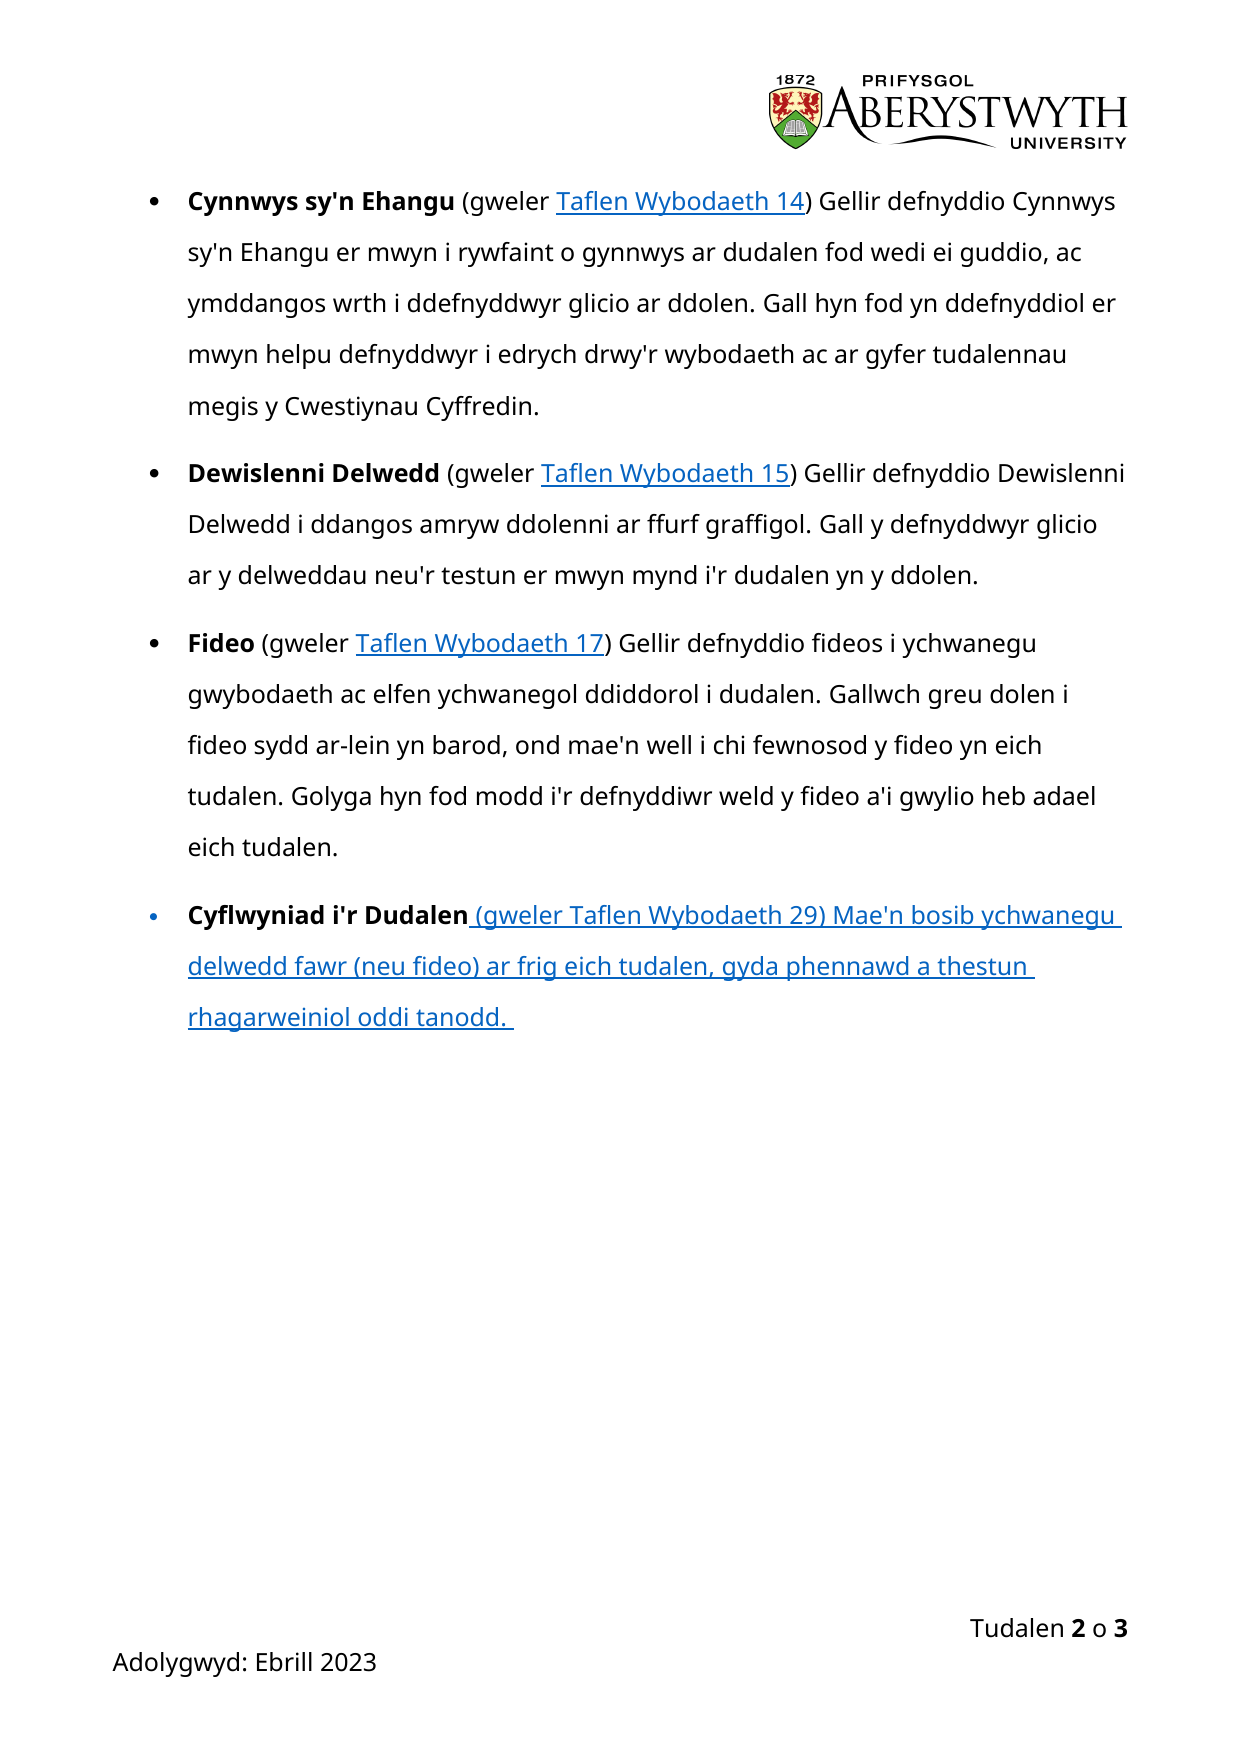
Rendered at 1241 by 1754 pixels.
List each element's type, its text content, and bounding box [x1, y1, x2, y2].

list Cyflwyniad i'r Dudalen (gweler ) Mae'n bosib ychwanegu delwedd fawr (neu fideo) ar frig eich tudalen, gyda phennawd a thestun rhagarweiniol oddi tanodd. [150, 898, 1128, 1034]
list Fideo (gweler Taflen Wybodaeth 17) Gellir defnyddio fideos i ychwanegu gwybodaeth ac elfen ychwanegol ddiddorol i dudalen. Gallwch greu dolen i fideo sydd ar-lein yn barod, ond mae'n well i chi fewnosod y fideo yn eich tudalen. Golyga hyn fod modd i'r defnyddiwr weld y fideo a'i gwylio heb adael eich tudalen. [150, 626, 1128, 864]
picture [769, 75, 1128, 150]
list Cynnwys sy'n Ehangu (gweler Taflen Wybodaeth 14) Gellir defnyddio Cynnwys sy'n Ehangu er mwyn i rywfaint o gynnwys ar dudalen fod wedi ei guddio, ac ymddangos wrth i ddefnyddwyr glicio ar ddolen. Gall hyn fod yn ddefnyddiol er mwyn helpu defnyddwyr i edrych drwy'r wybodaeth ac ar gyfer tudalennau megis y Cwestiynau Cyffredin. [150, 184, 1128, 422]
list Dewislenni Delwedd (gweler Taflen Wybodaeth 15) Gellir defnyddio Dewislenni Delwedd i ddangos amryw ddolenni ar ffurf graffigol. Gall y defnyddwyr glicio ar y delweddau neu'r testun er mwyn mynd i'r dudalen yn y ddolen. [150, 456, 1128, 592]
